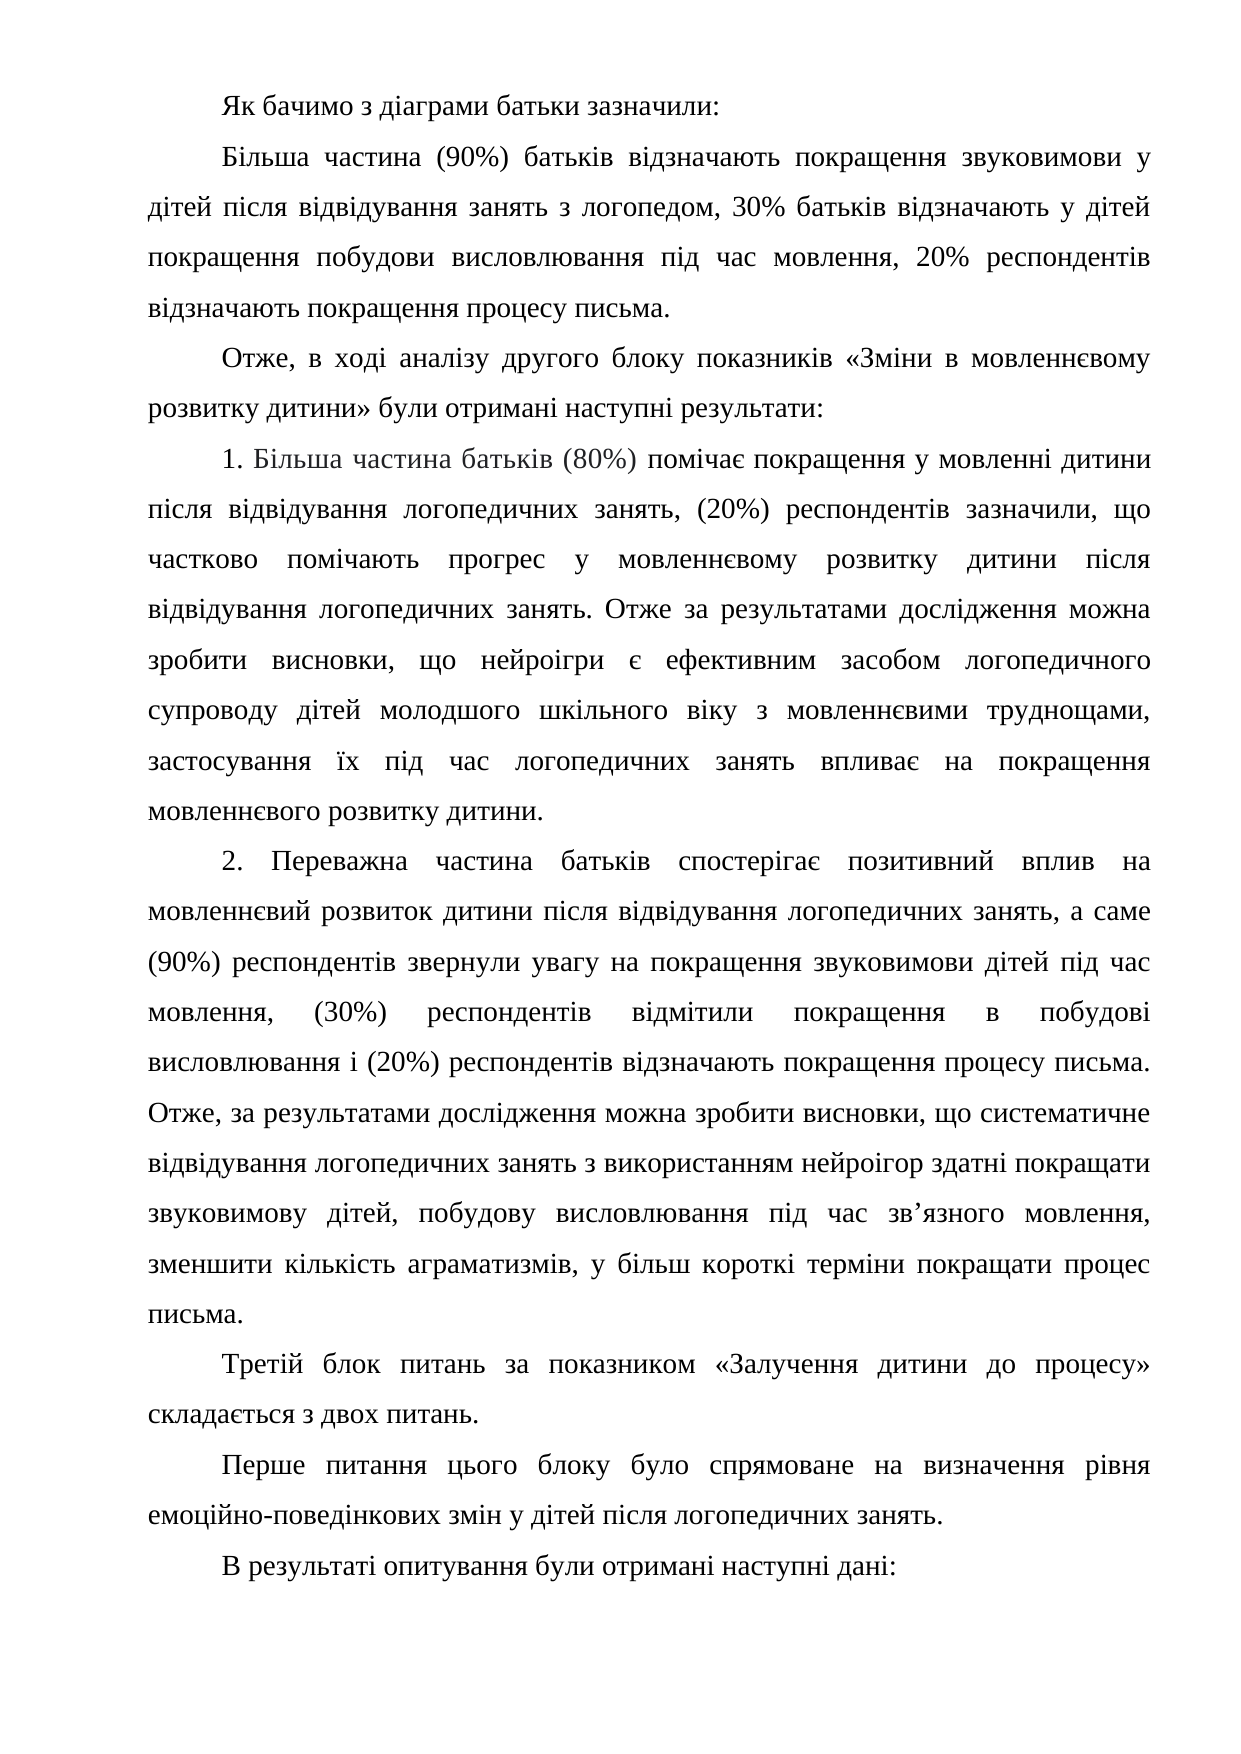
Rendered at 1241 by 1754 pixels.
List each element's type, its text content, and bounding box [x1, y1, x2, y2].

text Третій блок питань за показником «Залучення дитини до процесу» складається з двох питань. [148, 1346, 1152, 1430]
text Більша частина (90%) батьків відзначають покращення звуковимови у дітей після відвідування занять з логопедом, 30% батьків відзначають у дітей покращення побудови висловлювання під час мовлення, 20% респондентів відзначають покращення процесу письма. [148, 139, 1152, 323]
text В результаті опитування були отримані наступні дані: [148, 1548, 1152, 1581]
text Отже, в ході аналізу другого блоку показників «Зміни в мовленнєвому розвитку дитини» були отримані наступні результати: [148, 340, 1152, 424]
text 2. Переважна частина батьків спостерігає позитивний вплив на мовленнєвий розвиток дитини після відвідування логопедичних занять, а саме (90%) респондентів звернули увагу на покращення звуковимови дітей під час мовлення, (30%) респондентів відмітили покращення в побудові висловлювання і (20%) респондентів відзначають покращення процесу письма. Отже, за результатами дослідження можна зробити висновки, що систематичне відвідування логопедичних занять з використанням нейроігор здатні покращати звуковимову дітей, побудову висловлювання під час зв’язного мовлення, зменшити кількість аграматизмів, у більш короткі терміни покращати процес письма. [148, 843, 1152, 1329]
text 1. Більша частина батьків (80%) помічає покращення у мовленні дитини після відвідування логопедичних занять, (20%) респондентів зазначили, що частково помічають прогрес у мовленнєвому розвитку дитини після відвідування логопедичних занять. Отже за результатами дослідження можна зробити висновки, що нейроігри є ефективним засобом логопедичного супроводу дітей молодшого шкільного віку з мовленнєвими труднощами, застосування їх під час логопедичних занять впливає на покращення мовленнєвого розвитку дитини. [148, 441, 1152, 826]
text Перше питання цього блоку було спрямоване на визначення рівня емоційно-поведінкових змін у дітей після логопедичних занять. [148, 1447, 1152, 1531]
text Як бачимо з діаграми батьки зазначили: [148, 88, 1152, 122]
